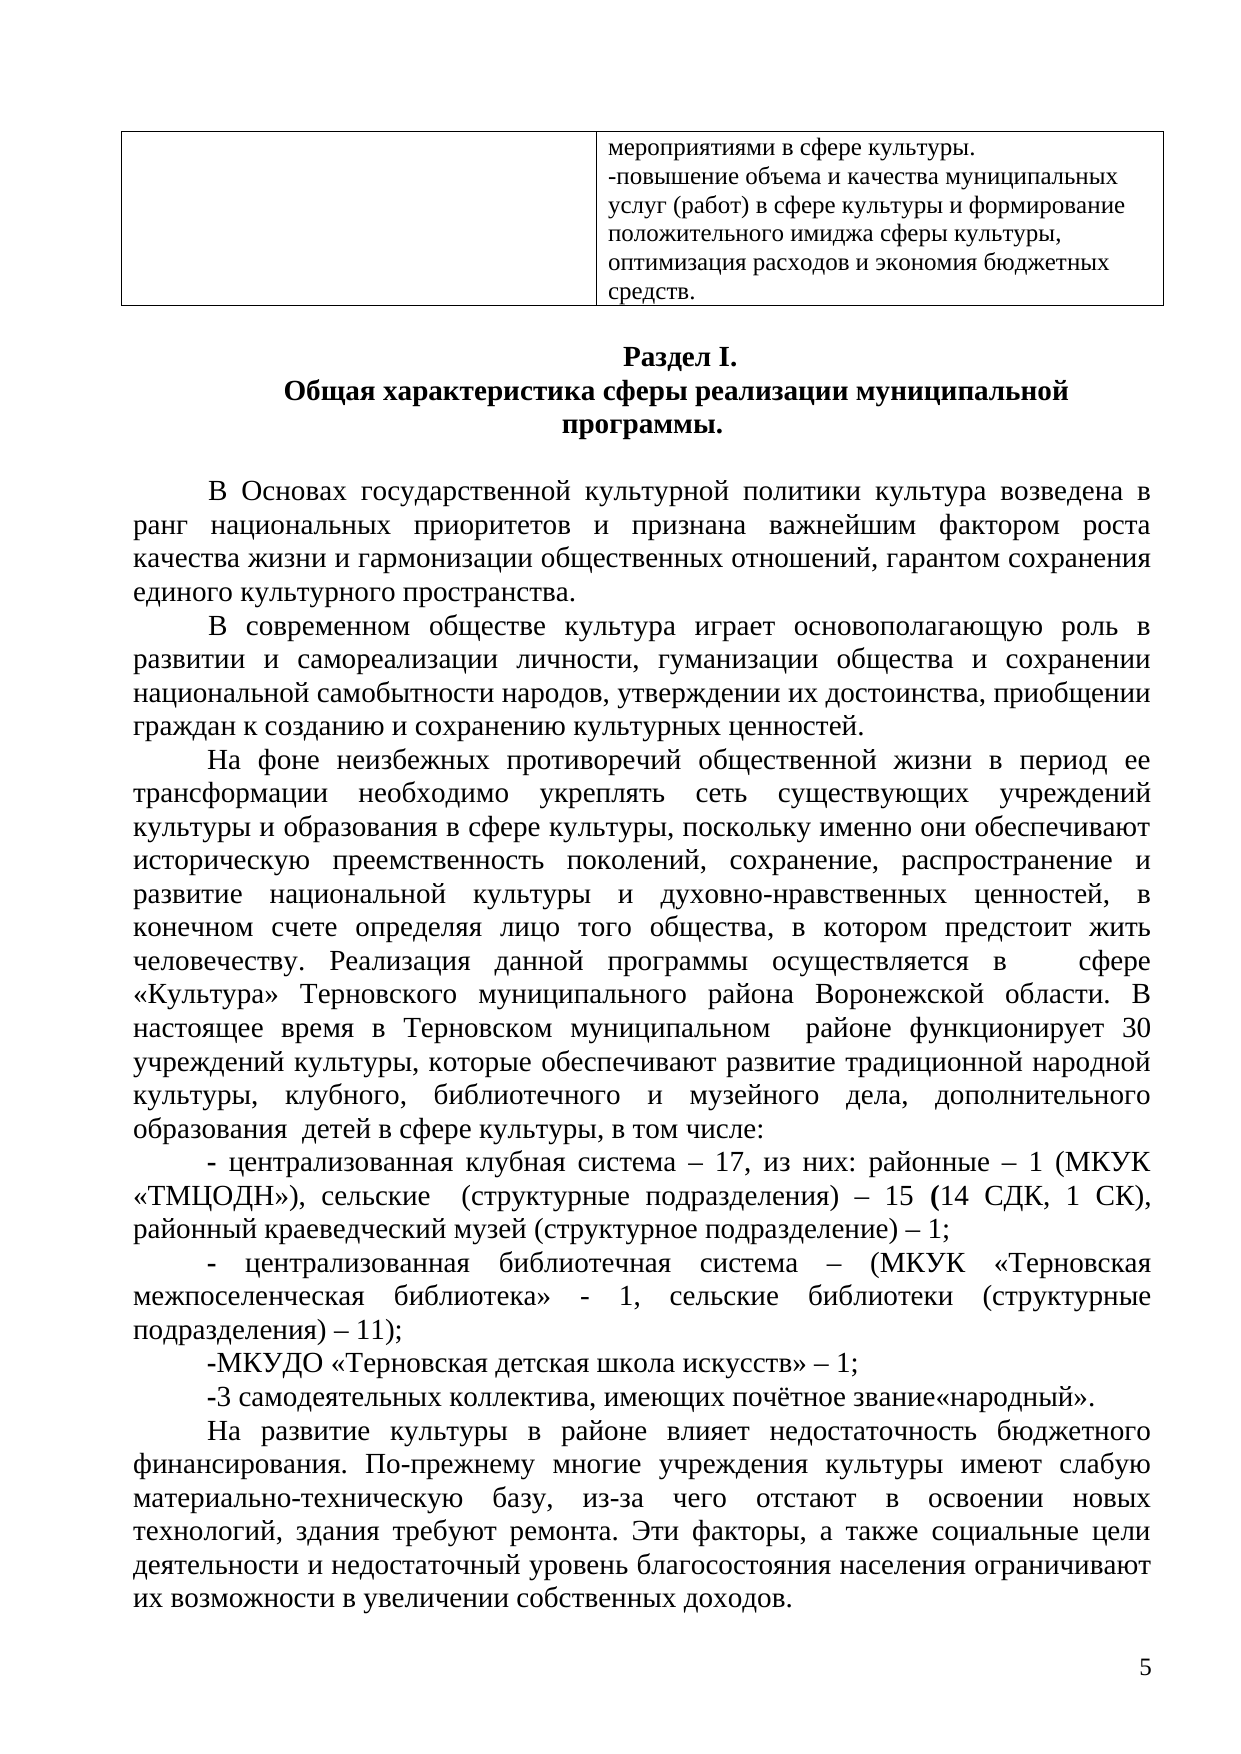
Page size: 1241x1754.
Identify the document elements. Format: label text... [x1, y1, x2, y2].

text - централизованная клубная система – 17, из них: районные – 1 (МКУК «ТМЦОДН»), сельские (структурные подразделения) – 15 (14 СДК, 1 СК), районный краеведческий музей (структурное подразделение) – 1; [133, 1144, 1152, 1245]
text На фоне неизбежных противоречий общественной жизни в период ее трансформации необходимо укреплять сеть существующих учреждений культуры и образования в сфере культуры, поскольку именно они обеспечивают историческую преемственность поколений, сохранение, распространение и развитие национальной культуры и духовно-нравственных ценностей, в конечном счете определяя лицо того общества, в котором предстоит жить человечеству. Реализация данной программы осуществляется в сфере «Культура» Терновского муниципального района Воронежской области. В настоящее время в Терновском муниципальном районе функционирует 30 учреждений культуры, которые обеспечивают развитие традиционной народной культуры, клубного, библиотечного и музейного дела, дополнительного образования детей в сфере культуры, в том числе: [133, 742, 1152, 1144]
text В Основах государственной культурной политики культура возведена в ранг национальных приоритетов и признана важнейшим фактором роста качества жизни и гармонизации общественных отношений, гарантом сохранения единого культурного пространства. [133, 473, 1152, 608]
text Раздел I. [133, 339, 1152, 373]
text -МКУДО «Терновская детская школа искусств» – 1; [133, 1346, 1152, 1379]
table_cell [597, 132, 1163, 305]
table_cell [122, 132, 596, 305]
text На развитие культуры в районе влияет недостаточность бюджетного финансирования. По-прежнему многие учреждения культуры имеют слабую материально-техническую базу, из-за чего отстают в освоении новых технологий, здания требуют ремонта. Эти факторы, а также социальные цели деятельности и недостаточный уровень благосостояния населения ограничивают их возможности в увеличении собственных доходов. [133, 1413, 1152, 1614]
text -3 самодеятельных коллектива, имеющих почётное звание«народный». [133, 1379, 1152, 1413]
text В современном обществе культура играет основополагающую роль в развитии и самореализации личности, гуманизации общества и сохранении национальной самобытности народов, утверждении их достоинства, приобщении граждан к созданию и сохранению культурных ценностей. [133, 608, 1152, 742]
text - централизованная библиотечная система – (МКУК «Терновская межпоселенческая библиотека» - 1, сельские библиотеки (структурные подразделения) – 11); [133, 1245, 1152, 1346]
text Общая характеристика сферы реализации муниципальной программы. [133, 373, 1152, 440]
